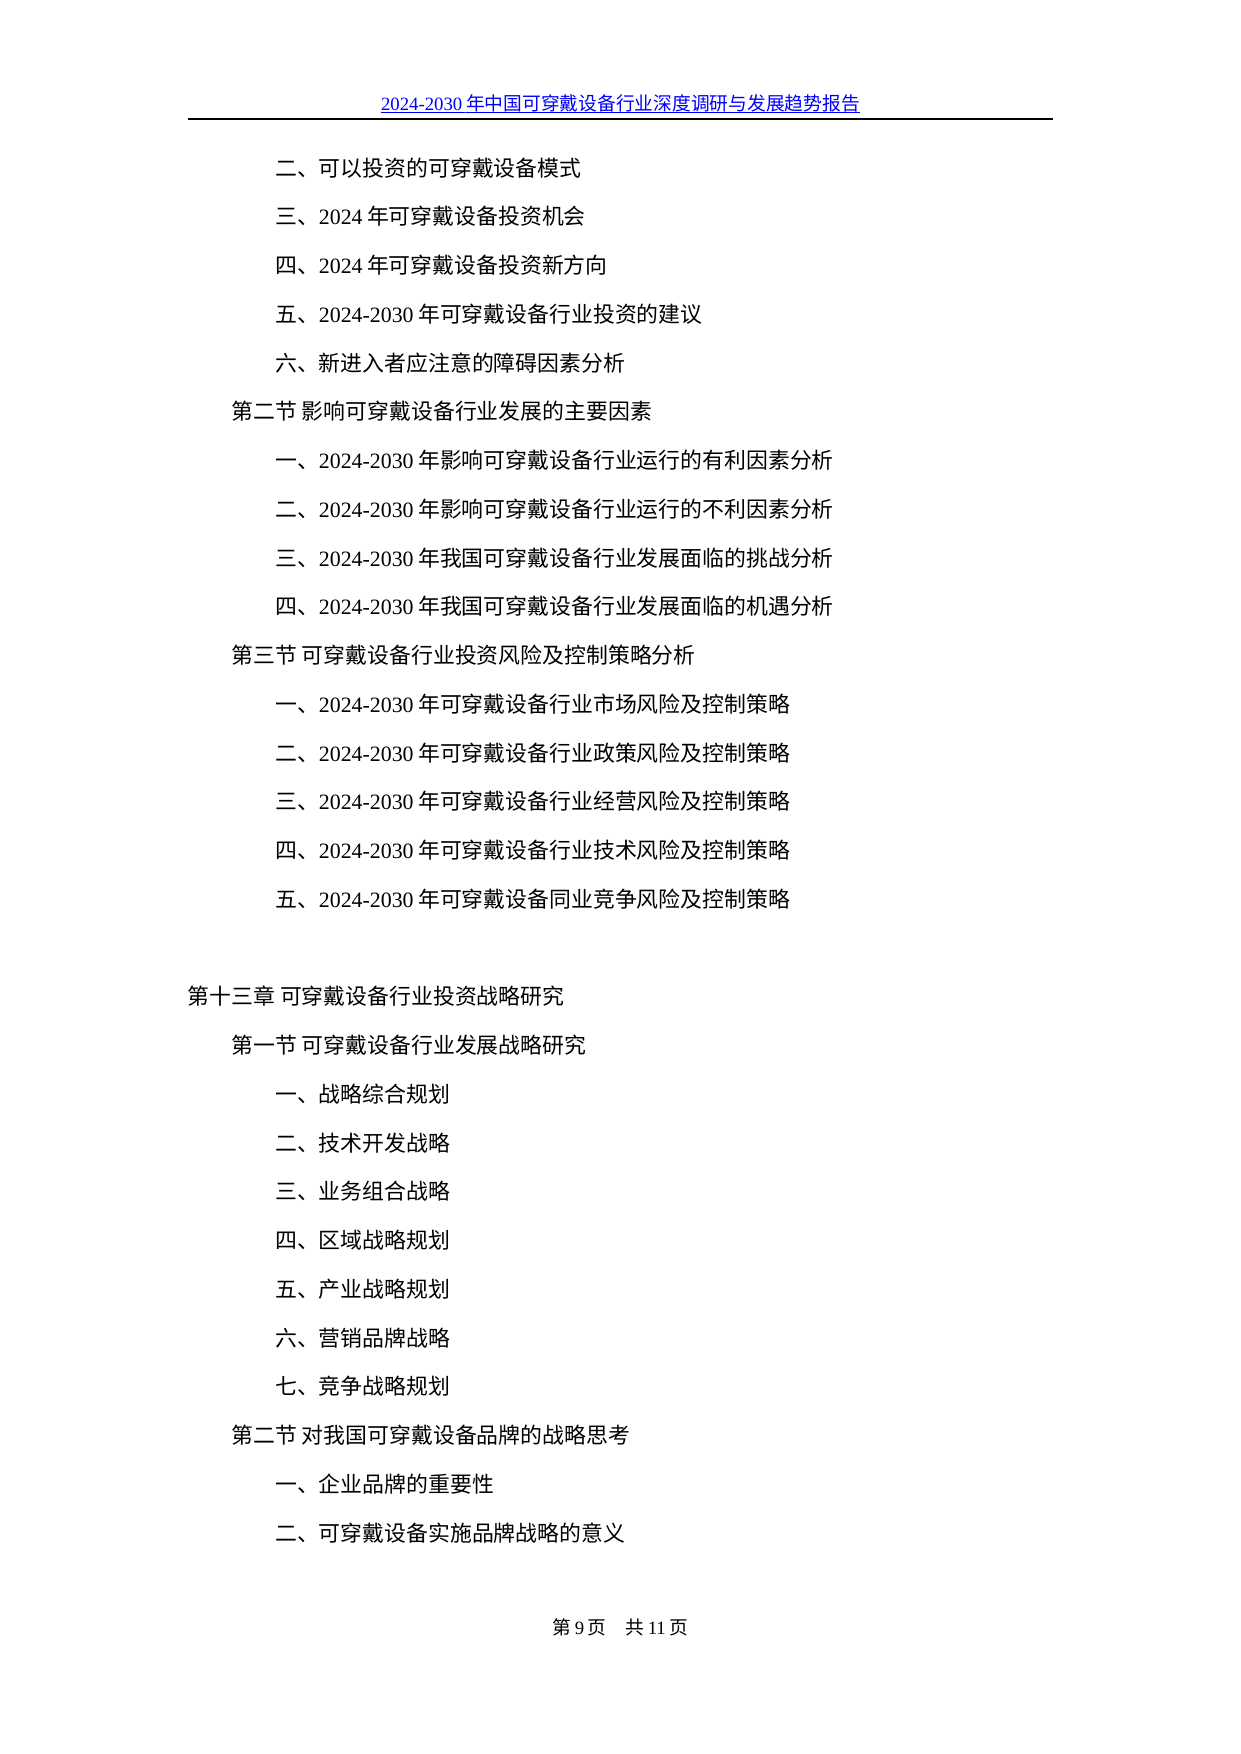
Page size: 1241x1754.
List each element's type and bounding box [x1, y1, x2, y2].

text [187, 150, 1053, 1548]
